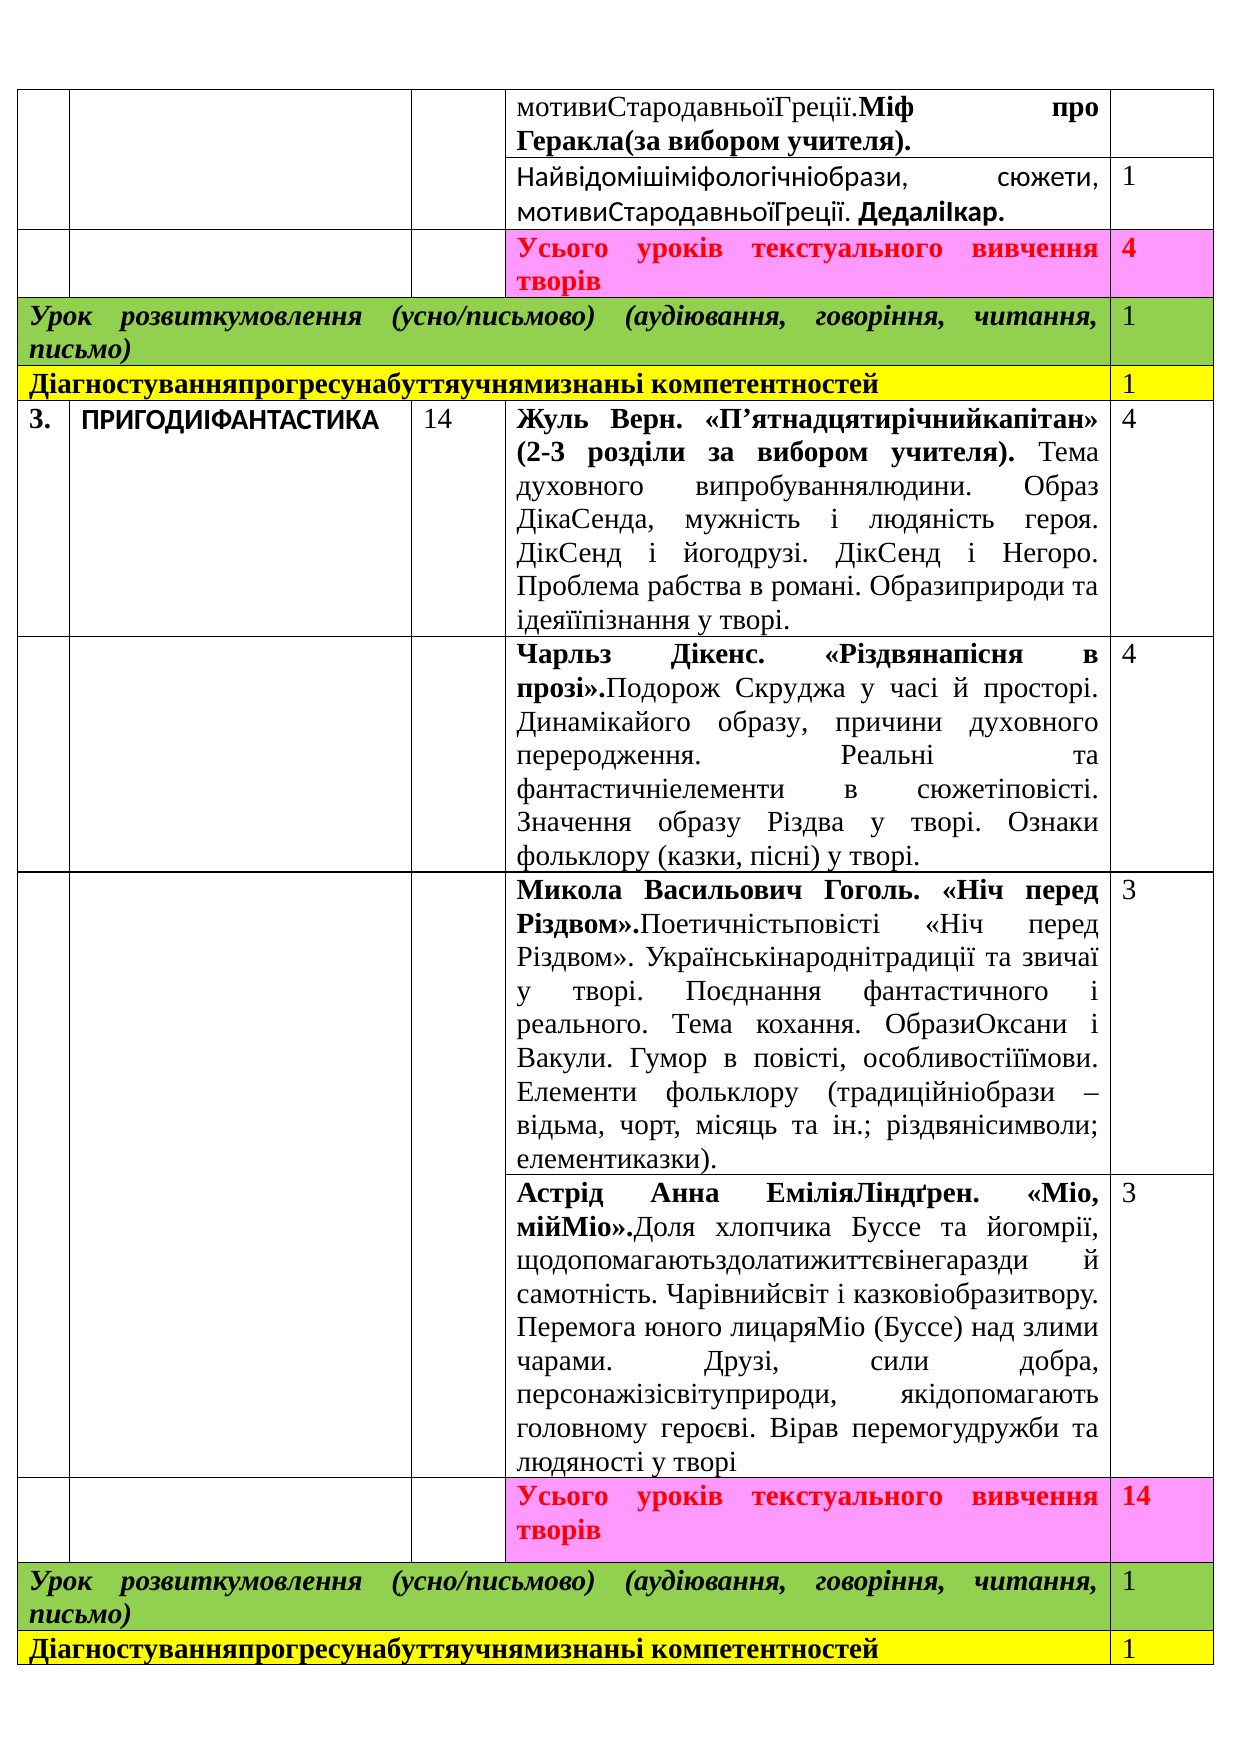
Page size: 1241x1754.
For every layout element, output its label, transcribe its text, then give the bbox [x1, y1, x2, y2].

table_cell Діагностуванняпрогресунабуттяучнямизнаньі компетентностей [18, 366, 1110, 400]
table_cell 14 [1111, 1478, 1213, 1562]
table_cell 1 [1111, 1563, 1213, 1630]
table_cell 1 [1111, 158, 1213, 229]
table_cell 3. [18, 401, 69, 636]
table_cell [18, 1478, 69, 1562]
table_cell 1 [1111, 298, 1213, 365]
table_cell [70, 637, 411, 871]
table_cell [412, 230, 505, 297]
table_cell Жуль Верн. «П’ятнадцятирічнийкапітан» (2-3 розділи за вибором учителя). Тема духовного випробуваннялюдини. Образ ДікаСенда, мужність і людяність героя. ДікСенд і йогодрузі. ДікСенд і Негоро. Проблема рабства в романі. Образиприроди та ідеяїїпізнання у творі. [506, 401, 1110, 636]
table_cell 4 [1111, 230, 1213, 297]
table_cell Найвідомішіміфологічніобрази, сюжети, мотивиСтародавньоїГреції. ДедаліІкар. [506, 158, 1110, 229]
table_cell Микола Васильович Гоголь. «Ніч перед Різдвом».Поетичністьповісті «Ніч перед Різдвом». Українськінароднітрадиції та звичаї у творі. Поєднання фантастичного і реального. Тема кохання. ОбразиОксани і Вакули. Гумор в повісті, особливостіїїмови. Елементи фольклору (традиційніобрази – відьма, чорт, місяць та ін.; різдвянісимволи; елементиказки). [506, 873, 1110, 1174]
table_cell [412, 873, 505, 1477]
table_cell ПРИГОДИІФАНТАСТИКА [70, 401, 411, 636]
table_cell [18, 873, 69, 1477]
table_cell Діагностуванняпрогресунабуттяучнямизнаньі компетентностей [18, 1631, 1110, 1664]
table_cell 3 [1111, 1175, 1213, 1477]
table_cell [412, 1478, 505, 1562]
table_cell 14 [412, 401, 505, 636]
table_cell Урок розвиткумовлення (усно/письмово) (аудіювання, говоріння, читання, письмо) [18, 1563, 1110, 1630]
table_cell Чарльз Дікенс. «Різдвянапісня в прозі».Подорож Скруджа у часі й просторі. Динамікайого образу, причини духовного переродження. Реальні та фантастичніелементи в сюжетіповісті. Значення образу Різдва у творі. Ознаки фольклору (казки, пісні) у творі. [506, 637, 1110, 871]
table_cell [18, 230, 69, 297]
table_cell [412, 637, 505, 871]
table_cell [506, 90, 1110, 157]
table_cell Астрід Анна ЕміліяЛіндґрен. «Міо, мійМіо».Доля хлопчика Буссе та йогомрії, щодопомагаютьздолатижиттєвінегаразди й самотність. Чарівнийсвіт і казковіобразитвору. Перемога юного лицаряМіо (Буссе) над злими чарами. Друзі, сили добра, персонажізісвітуприроди, якідопомагають головному героєві. Вірав перемогудружби та людяності у творі [506, 1175, 1110, 1477]
table_cell Урок розвиткумовлення (усно/письмово) (аудіювання, говоріння, читання, письмо) [18, 298, 1110, 365]
table_cell 4 [1111, 401, 1213, 636]
table_cell 1 [1111, 90, 1213, 157]
table_cell [70, 873, 411, 1477]
table_cell Усього уроків текстуального вивчення творів [506, 230, 1110, 297]
table_cell 4 [1111, 637, 1213, 871]
table_cell 3 [1111, 873, 1213, 1174]
table_cell Усього уроків текстуального вивчення творів [506, 1478, 1110, 1562]
table_cell [70, 1478, 411, 1562]
table_cell [18, 637, 69, 871]
table_cell [70, 230, 411, 297]
table_cell 1 [1111, 1631, 1213, 1664]
table_cell 1 [1111, 366, 1213, 400]
